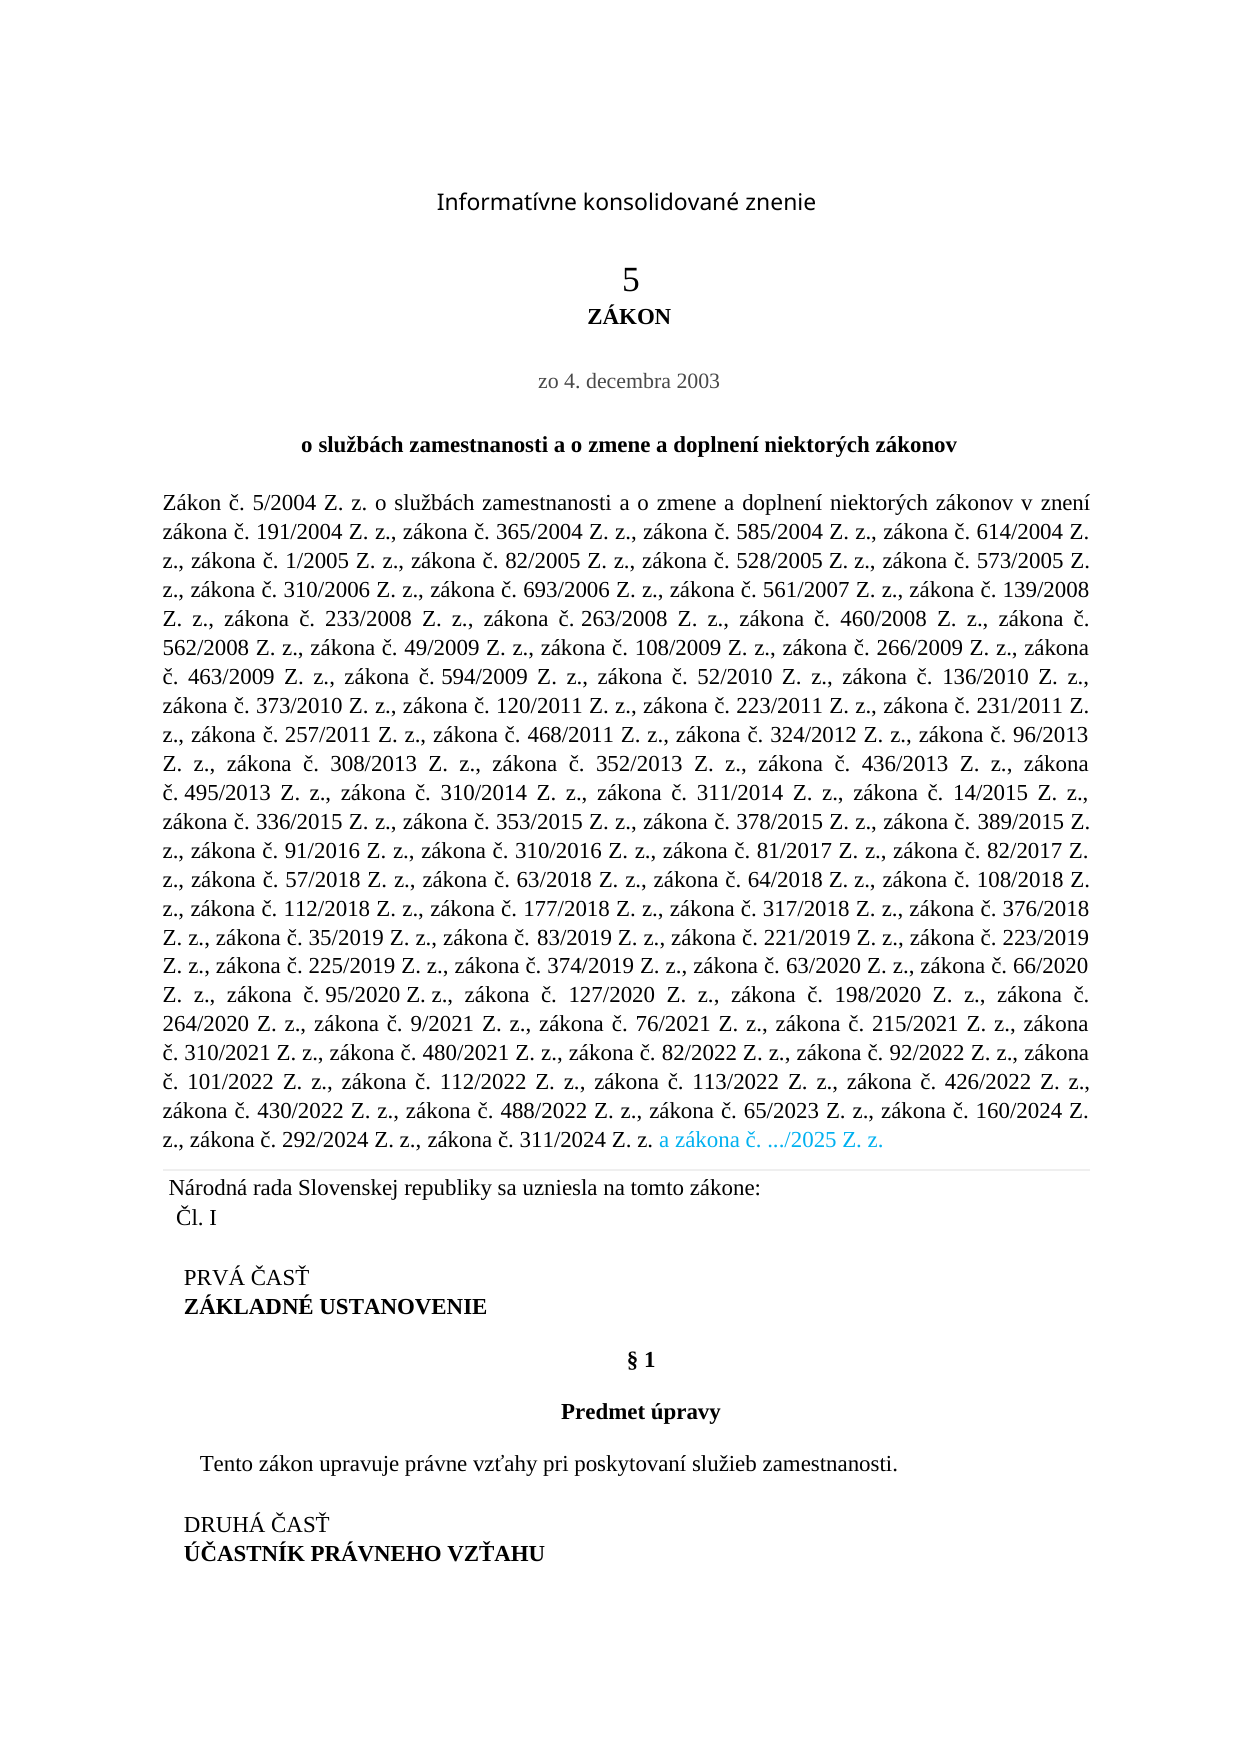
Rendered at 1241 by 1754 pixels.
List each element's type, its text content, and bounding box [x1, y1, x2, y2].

text ZÁKON [162, 303, 1090, 329]
text Tento zákon upravuje právne vzťahy pri poskytovaní služieb zamestnanosti. [194, 1451, 1090, 1477]
text Informatívne konsolidované znenie [162, 186, 1090, 217]
text Predmet úpravy [186, 1398, 1090, 1424]
text ÚČASTNÍK PRÁVNEHO VZŤAHU [178, 1540, 1090, 1566]
text o službách zamestnanosti a o zmene a doplnení niektorých zákonov [162, 431, 1090, 458]
text Čl. I [170, 1204, 1090, 1231]
text Zákon č. 5/2004 Z. z. o službách zamestnanosti a o zmene a doplnení niektorých zákonov v znení zákona č. 191/2004 Z. z., zákona č. 365/2004 Z. z., zákona č. 585/2004 Z. z., zákona č. 614/2004 Z. z., zákona č. 1/2005 Z. z., zákona č. 82/2005 Z. z., zákona č. 528/2005 Z. z., zákona č. 573/2005 Z. z., zákona č. 310/2006 Z. z., zákona č. 693/2006 Z. z., zákona č. 561/2007 Z. z., zákona č. 139/2008 Z. z., zákona č. 233/2008 Z. z., zákona č. 263/2008 Z. z., zákona č. 460/2008 Z. z., zákona č. 562/2008 Z. z., zákona č. 49/2009 Z. z., zákona č. 108/2009 Z. z., zákona č. 266/2009 Z. z., zákona č. 463/2009 Z. z., zákona č. 594/2009 Z. z., zákona č. 52/2010 Z. z., zákona č. 136/2010 Z. z., zákona č. 373/2010 Z. z., zákona č. 120/2011 Z. z., zákona č. 223/2011 Z. z., zákona č. 231/2011 Z. z., zákona č. 257/2011 Z. z., zákona č. 468/2011 Z. z., zákona č. 324/2012 Z. z., zákona č. 96/2013 Z. z., zákona č. 308/2013 Z. z., zákona č. 352/2013 Z. z., zákona č. 436/2013 Z. z., zákona č. 495/2013 Z. z., zákona č. 310/2014 Z. z., zákona č. 311/2014 Z. z., zákona č. 14/2015 Z. z., zákona č. 336/2015 Z. z., zákona č. 353/2015 Z. z., zákona č. 378/2015 Z. z., zákona č. 389/2015 Z. z., zákona č. 91/2016 Z. z., zákona č. 310/2016 Z. z., zákona č. 81/2017 Z. z., zákona č. 82/2017 Z. z., zákona č. 57/2018 Z. z., zákona č. 63/2018 Z. z., zákona č. 64/2018 Z. z., zákona č. 108/2018 Z. z., zákona č. 112/2018 Z. z., zákona č. 177/2018 Z. z., zákona č. 317/2018 Z. z., zákona č. 376/2018 Z. z., zákona č. 35/2019 Z. z., zákona č. 83/2019 Z. z., zákona č. 221/2019 Z. z., zákona č. 223/2019 Z. z., zákona č. 225/2019 Z. z., zákona č. 374/2019 Z. z., zákona č. 63/2020 Z. z., zákona č. 66/2020 Z. z., zákona č. 95/2020 Z. z., zákona č. 127/2020 Z. z., zákona č. 198/2020 Z. z., zákona č. 264/2020 Z. z., zákona č. 9/2021 Z. z., zákona č. 76/2021 Z. z., zákona č. 215/2021 Z. z., zákona č. 310/2021 Z. z., zákona č. 480/2021 Z. z., zákona č. 82/2022 Z. z., zákona č. 92/2022 Z. z., zákona č. 101/2022 Z. z., zákona č. 112/2022 Z. z., zákona č. 113/2022 Z. z., zákona č. 426/2022 Z. z., zákona č. 430/2022 Z. z., zákona č. 488/2022 Z. z., zákona č. 65/2023 Z. z., zákona č. 160/2024 Z. z., zákona č. 292/2024 Z. z., zákona č. 311/2024 Z. z. a zákona č. .../2025 Z. z. [162, 489, 1090, 1171]
text zo 4. decembra 2003 [162, 368, 1090, 393]
text Národná rada Slovenskej republiky sa uzniesla na tomto zákone: [162, 1174, 1090, 1200]
text PRVÁ ČASŤ [178, 1264, 1090, 1291]
text ZÁKLADNÉ USTANOVENIE [178, 1293, 1090, 1320]
text § 1 [186, 1346, 1090, 1372]
text 5 [162, 258, 1090, 299]
text DRUHÁ ČASŤ [178, 1511, 1090, 1537]
